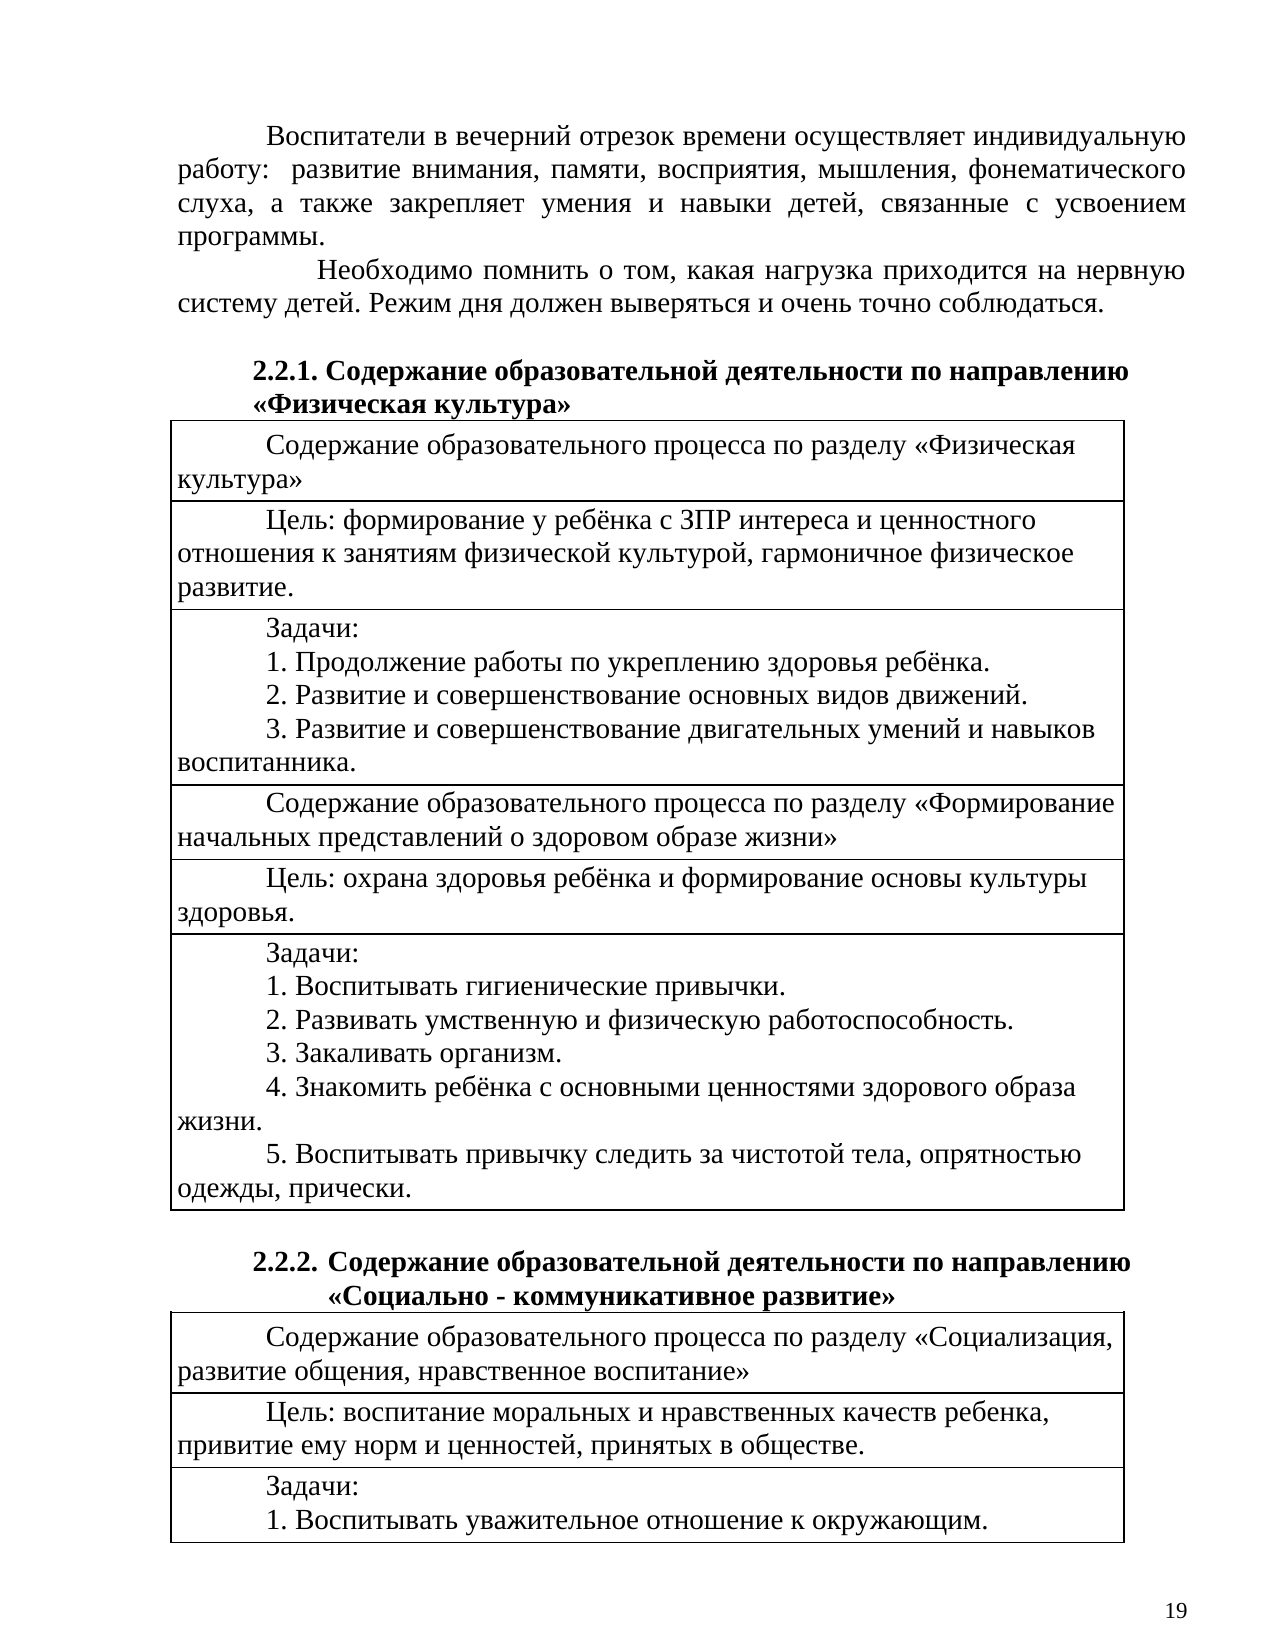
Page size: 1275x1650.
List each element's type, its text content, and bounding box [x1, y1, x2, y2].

table_cell Цель: охрана здоровья ребёнка и формирование основы культуры здоровья. [172, 860, 1123, 933]
text Необходимо помнить о том, какая нагрузка приходится на нервную систему детей. Режим дня должен выверяться и очень точно соблюдаться. [177, 252, 1187, 319]
table_cell Задачи: 1. Продолжение работы по укреплению здоровья ребёнка. 2. Развитие и совершенствование основных видов движений. 3. Развитие и совершенствование двигательных умений и навыков воспитанника. [172, 610, 1123, 784]
table_header Содержание образовательного процесса по разделу «Социализация, развитие общения, нравственное воспитание» [172, 1313, 1123, 1392]
table_cell Цель: формирование у ребёнка с ЗПР интереса и ценностного отношения к занятиям физической культурой, гармоничное физическое развитие. [172, 502, 1123, 609]
text Воспитатели в вечерний отрезок времени осуществляет индивидуальную работу: развитие внимания, памяти, восприятия, мышления, фонематического слуха, а также закрепляет умения и навыки детей, связанные с усвоением программы. [177, 118, 1187, 252]
table_header Содержание образовательного процесса по разделу «Физическая культура» [172, 421, 1123, 500]
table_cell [172, 1468, 1123, 1542]
table_cell Содержание образовательного процесса по разделу «Формирование начальных представлений о здоровом образе жизни» [172, 786, 1123, 859]
list Содержание образовательной деятельности по направлению «Социально - коммуникативное развитие» [252, 1244, 1187, 1311]
table_cell Задачи: 1. Воспитывать гигиенические привычки. 2. Развивать умственную и физическую работоспособность. 3. Закаливать организм. 4. Знакомить ребёнка с основными ценностями здорового образа жизни. 5. Воспитывать привычку следить за чистотой тела, опрятностью одежды, прически. [172, 935, 1123, 1209]
table_cell Цель: воспитание моральных и нравственных качеств ребенка, привитие ему норм и ценностей, принятых в обществе. [172, 1394, 1123, 1467]
text 2.2.1. Содержание образовательной деятельности по направлению «Физическая культура» [252, 353, 1187, 420]
